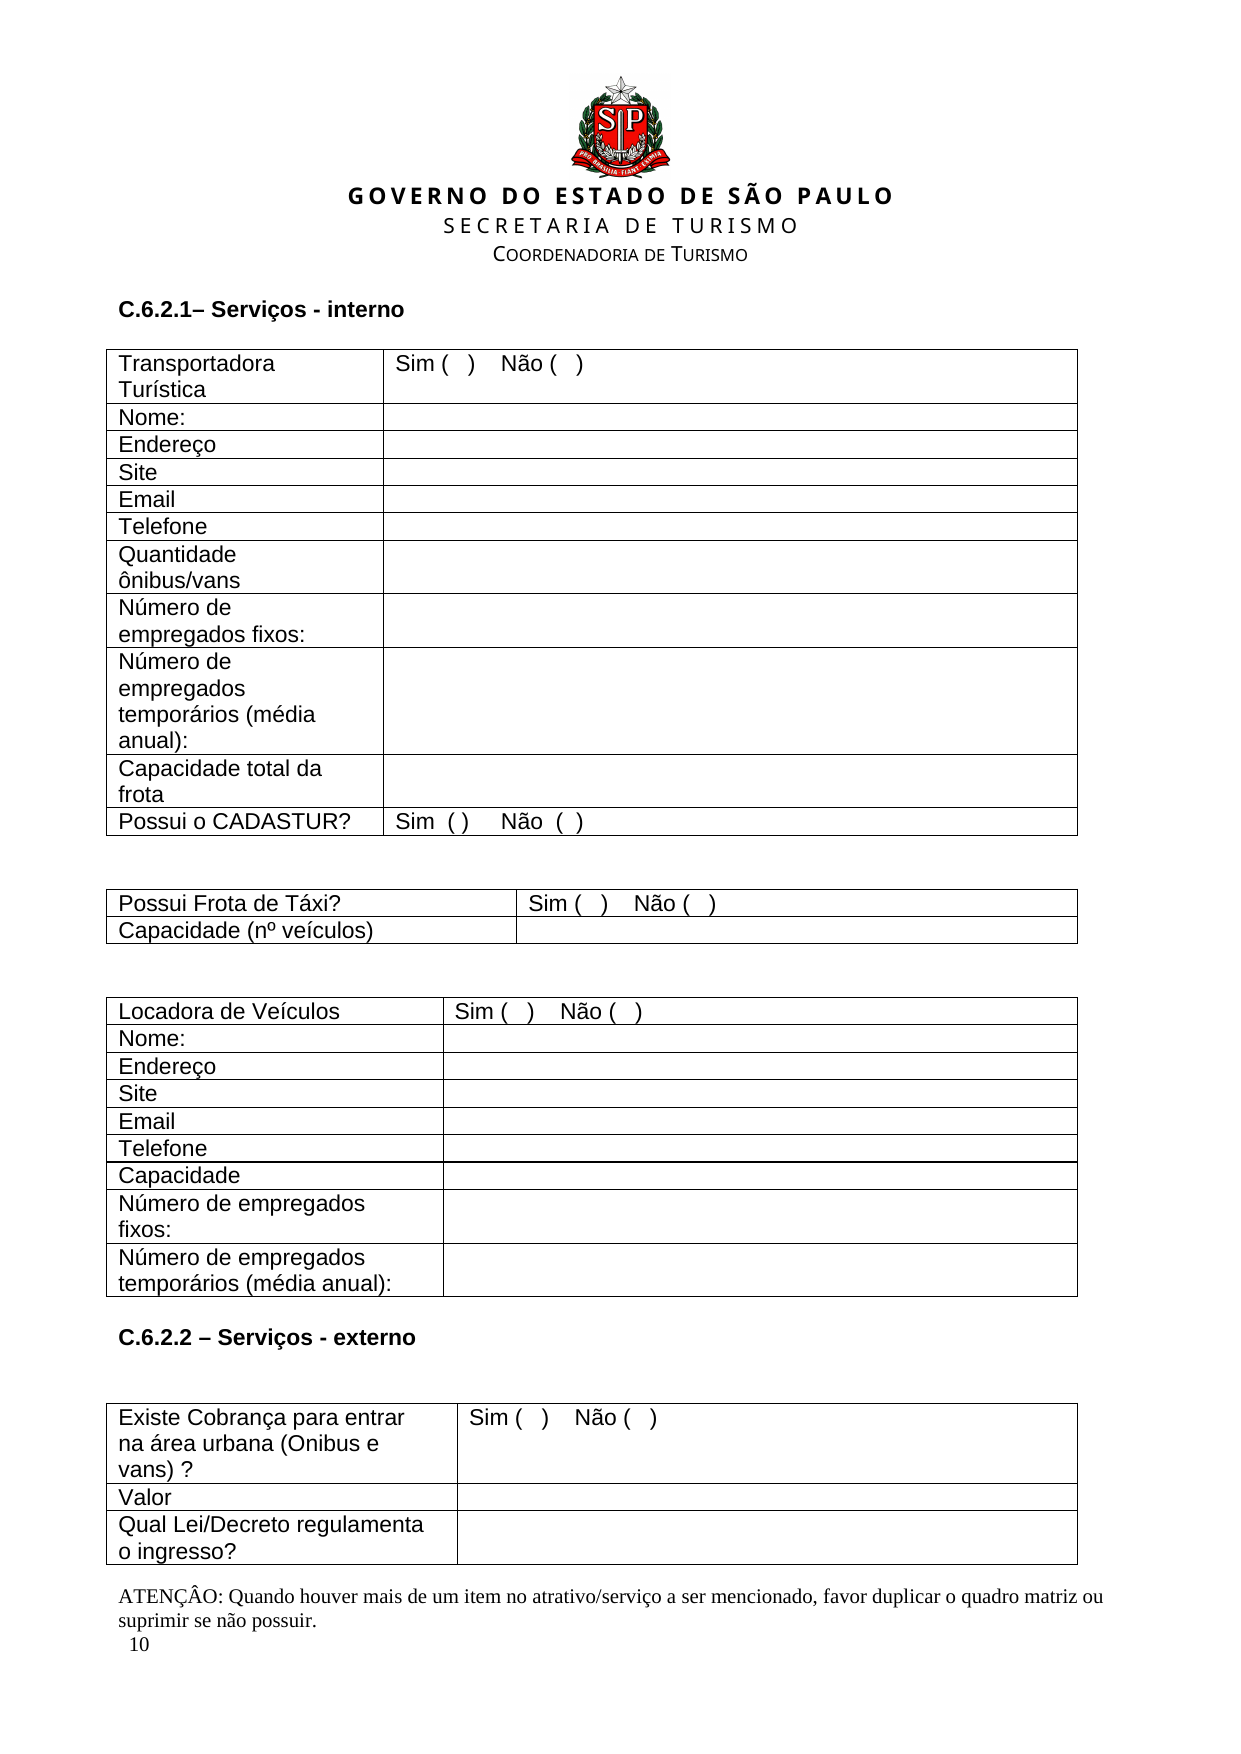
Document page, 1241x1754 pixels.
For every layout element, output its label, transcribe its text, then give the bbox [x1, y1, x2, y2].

table_cell [444, 1025, 1077, 1052]
table_header Sim ( ) Não ( ) [517, 890, 1077, 916]
table_cell Capacidade total da frota [107, 755, 383, 807]
table_cell Qual Lei/Decreto regulamenta o ingresso? [107, 1511, 457, 1564]
table_cell [384, 594, 1077, 647]
text C.6.2.2 – Serviços - externo [118, 1324, 1107, 1350]
table_cell [458, 1484, 1077, 1510]
table_cell Endereço [107, 1053, 443, 1079]
table_cell [384, 755, 1077, 807]
table_header Existe Cobrança para entrar na área urbana (Onibus e vans) ? [107, 1404, 457, 1483]
table_cell [384, 404, 1077, 430]
table_cell Capacidade (nº veículos) [107, 917, 516, 943]
table_cell Número de empregados temporários (média anual): [107, 648, 383, 753]
table_cell Possui o CADASTUR? [107, 808, 383, 835]
table_cell [444, 1190, 1077, 1242]
table_header Sim ( ) Não ( ) [384, 350, 1077, 403]
table_header Locadora de Veículos [107, 998, 443, 1024]
table_cell [384, 513, 1077, 539]
table_cell [517, 917, 1077, 943]
table_cell [458, 1511, 1077, 1564]
table_cell [444, 1053, 1077, 1079]
table_cell Telefone [107, 513, 383, 539]
table_header Transportadora Turística [107, 350, 383, 403]
table_cell Capacidade [107, 1163, 443, 1189]
table_cell Número de empregados fixos: [107, 594, 383, 647]
table_cell [384, 648, 1077, 753]
table_header Sim ( ) Não ( ) [444, 998, 1077, 1024]
table_cell Site [107, 459, 383, 485]
table_cell Site [107, 1080, 443, 1107]
table_cell Sim ( ) Não ( ) [384, 808, 1077, 835]
table_cell Nome: [107, 404, 383, 430]
table_cell [384, 459, 1077, 485]
table_header Possui Frota de Táxi? [107, 890, 516, 916]
table_cell [444, 1080, 1077, 1107]
table_cell Email [107, 1108, 443, 1134]
table_cell [384, 431, 1077, 457]
table_cell [444, 1135, 1077, 1161]
table_cell Telefone [107, 1135, 443, 1161]
picture [569, 73, 672, 180]
table_cell [444, 1108, 1077, 1134]
text C.6.2.1– Serviços - interno [118, 296, 1107, 322]
table_cell Nome: [107, 1025, 443, 1052]
table_cell [444, 1244, 1077, 1296]
table_cell Valor [107, 1484, 457, 1510]
table_cell Número de empregados temporários (média anual): [107, 1244, 443, 1296]
table_cell Quantidade ônibus/vans [107, 541, 383, 593]
table_cell [444, 1163, 1077, 1189]
table_cell [384, 541, 1077, 593]
table_cell Email [107, 486, 383, 512]
table_cell [384, 486, 1077, 512]
table_cell Número de empregados fixos: [107, 1190, 443, 1242]
table_header Sim ( ) Não ( ) [458, 1404, 1077, 1483]
table_cell Endereço [107, 431, 383, 457]
